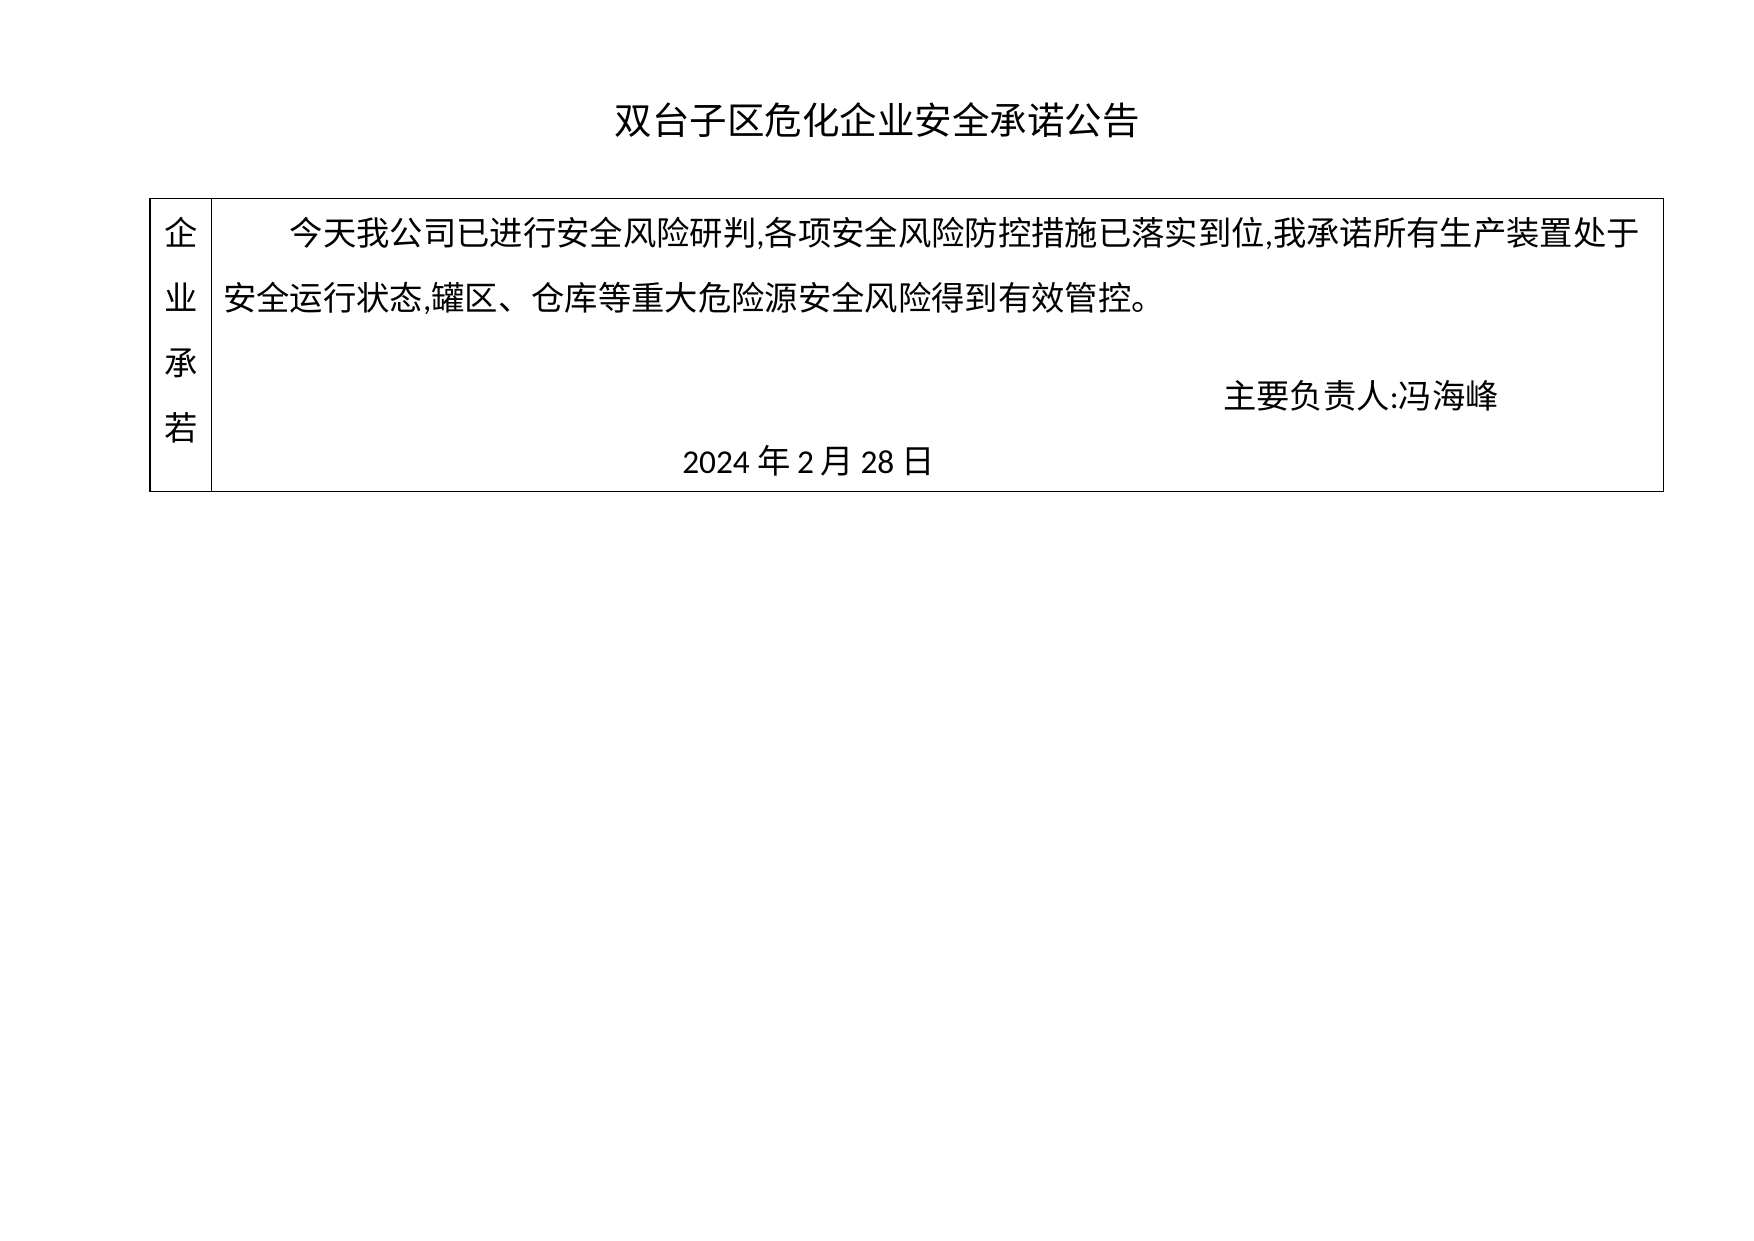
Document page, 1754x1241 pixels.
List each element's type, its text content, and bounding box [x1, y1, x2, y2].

table_cell 今天我公司已进行安全风险研判,各项安全风险防控措施已落实到位,我承诺所有生产装置处于安全运行状态,罐区、仓库等重大危险源安全风险得到有效管控。 主要负责人:冯海峰 2024年2月28日 [212, 199, 1663, 491]
table_cell 企业承若 [151, 199, 211, 491]
